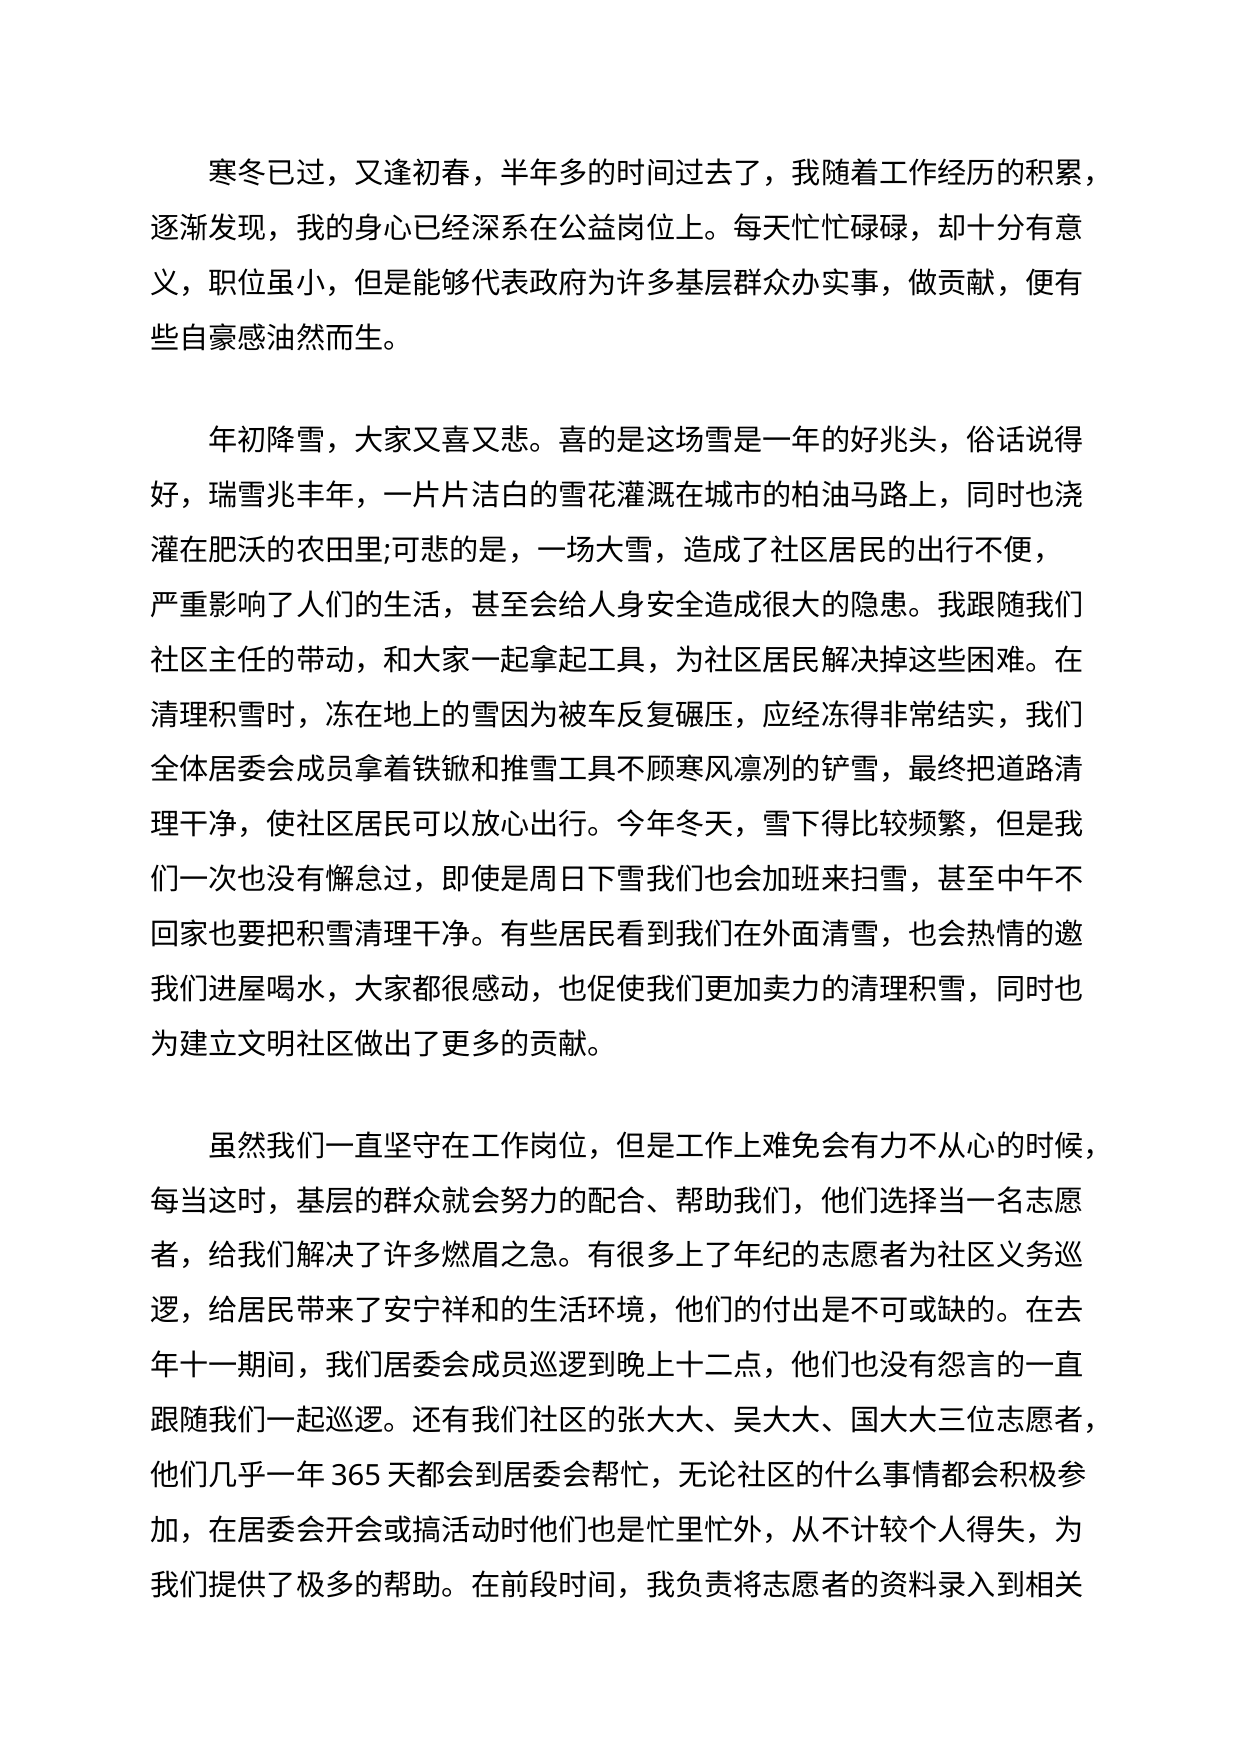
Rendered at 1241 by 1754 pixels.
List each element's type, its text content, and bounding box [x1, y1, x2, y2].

text 年初降雪，大家又喜又悲。喜的是这场雪是一年的好兆头，俗话说得好，瑞雪兆丰年，一片片洁白的雪花灌溉在城市的柏油马路上，同时也浇灌在肥沃的农田里;可悲的是，一场大雪，造成了社区居民的出行不便，严重影响了人们的生活，甚至会给人身安全造成很大的隐患。我跟随我们社区主任的带动，和大家一起拿起工具，为社区居民解决掉这些困难。在清理积雪时，冻在地上的雪因为被车反复碾压，应经冻得非常结实，我们全体居委会成员拿着铁锨和推雪工具不顾寒风凛冽的铲雪，最终把道路清理干净，使社区居民可以放心出行。今年冬天，雪下得比较频繁，但是我们一次也没有懈怠过，即使是周日下雪我们也会加班来扫雪，甚至中午不回家也要把积雪清理干净。有些居民看到我们在外面清雪，也会热情的邀我们进屋喝水，大家都很感动，也促使我们更加卖力的清理积雪，同时也为建立文明社区做出了更多的贡献。 [150, 416, 1090, 1063]
text 寒冬已过，又逢初春，半年多的时间过去了，我随着工作经历的积累，逐渐发现，我的身心已经深系在公益岗位上。每天忙忙碌碌，却十分有意义，职位虽小，但是能够代表政府为许多基层群众办实事，做贡献，便有些自豪感油然而生。 [150, 150, 1090, 357]
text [150, 1122, 1090, 1604]
